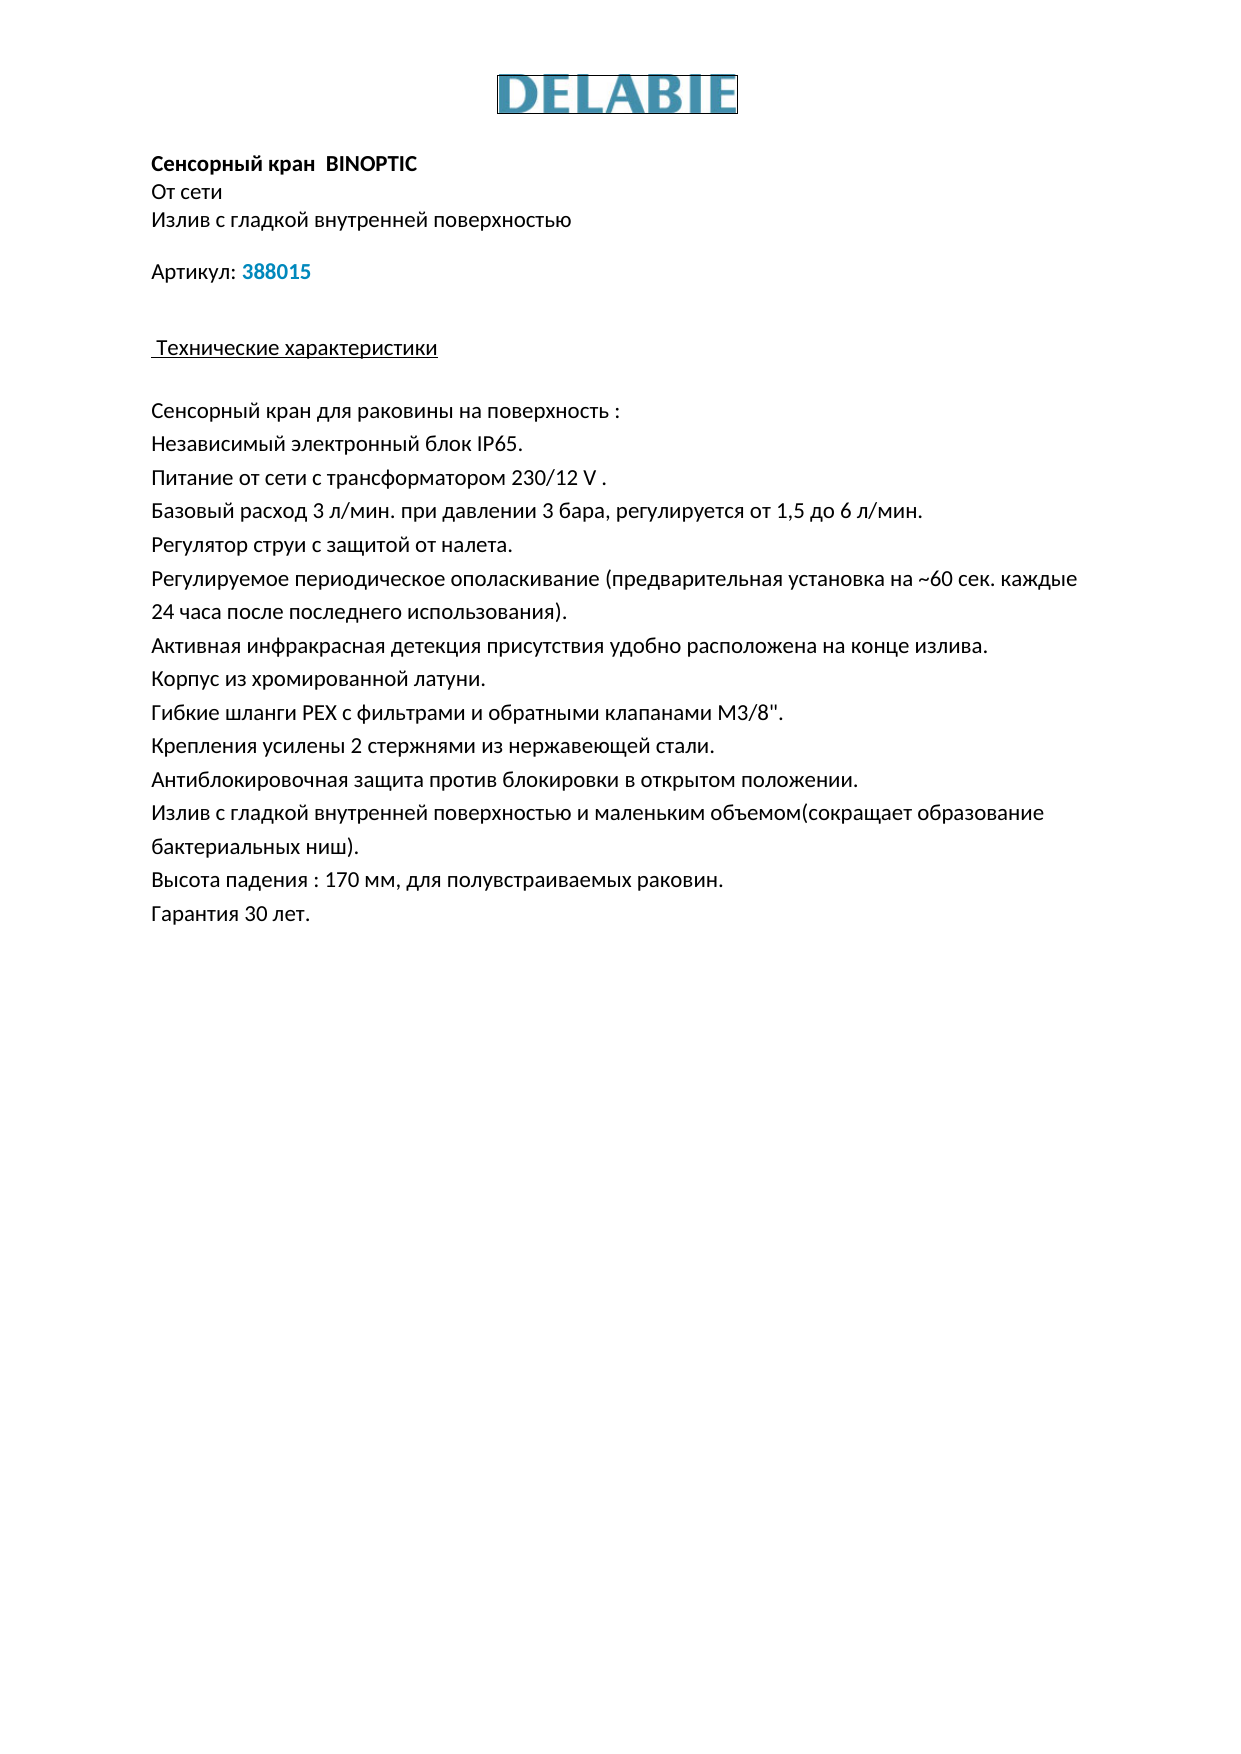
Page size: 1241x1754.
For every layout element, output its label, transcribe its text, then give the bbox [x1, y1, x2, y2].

text Базовый расход 3 л/мин. при давлении 3 бара, регулируется от 1,5 до 6 л/мин. [151, 497, 1084, 525]
text Технические характеристики [151, 333, 1084, 361]
text Активная инфракрасная детекция присутствия удобно расположена на конце излива. [151, 631, 1084, 659]
picture [498, 76, 737, 113]
text Крепления усилены 2 стержнями из нержавеющей стали. [151, 731, 1084, 759]
text Сенсорный кран для раковины на поверхность : [151, 396, 1084, 424]
text От сети [151, 177, 1084, 205]
text Регулятор струи с защитой от налета. [151, 530, 1084, 558]
text Регулируемое периодическое ополаскивание (предварительная установка на ~60 сек. каждые 24 часа после последнего использования). [151, 564, 1084, 625]
text Гибкие шланги PEX с фильтрами и обратными клапанами M3/8". [151, 698, 1084, 726]
text Излив с гладкой внутренней поверхностью и маленьким объемом(сокращает образование бактериальных ниш). [151, 798, 1084, 860]
text Питание от сети с трансформатором 230/12 V . [151, 463, 1084, 491]
text Сенсорный кран BINOPTIC [151, 149, 1084, 177]
text Гарантия 30 лет. [151, 899, 1084, 927]
text Независимый электронный блок IP65. [151, 429, 1084, 458]
text Излив с гладкой внутренней поверхностью [151, 205, 1084, 233]
text Антиблокировочная защита против блокировки в открытом положении. [151, 765, 1084, 793]
text Высота падения : 170 мм, для полувстраиваемых раковин. [151, 866, 1084, 894]
text Артикул: 388015 [151, 257, 1084, 285]
text Корпус из хромированной латуни. [151, 664, 1084, 692]
